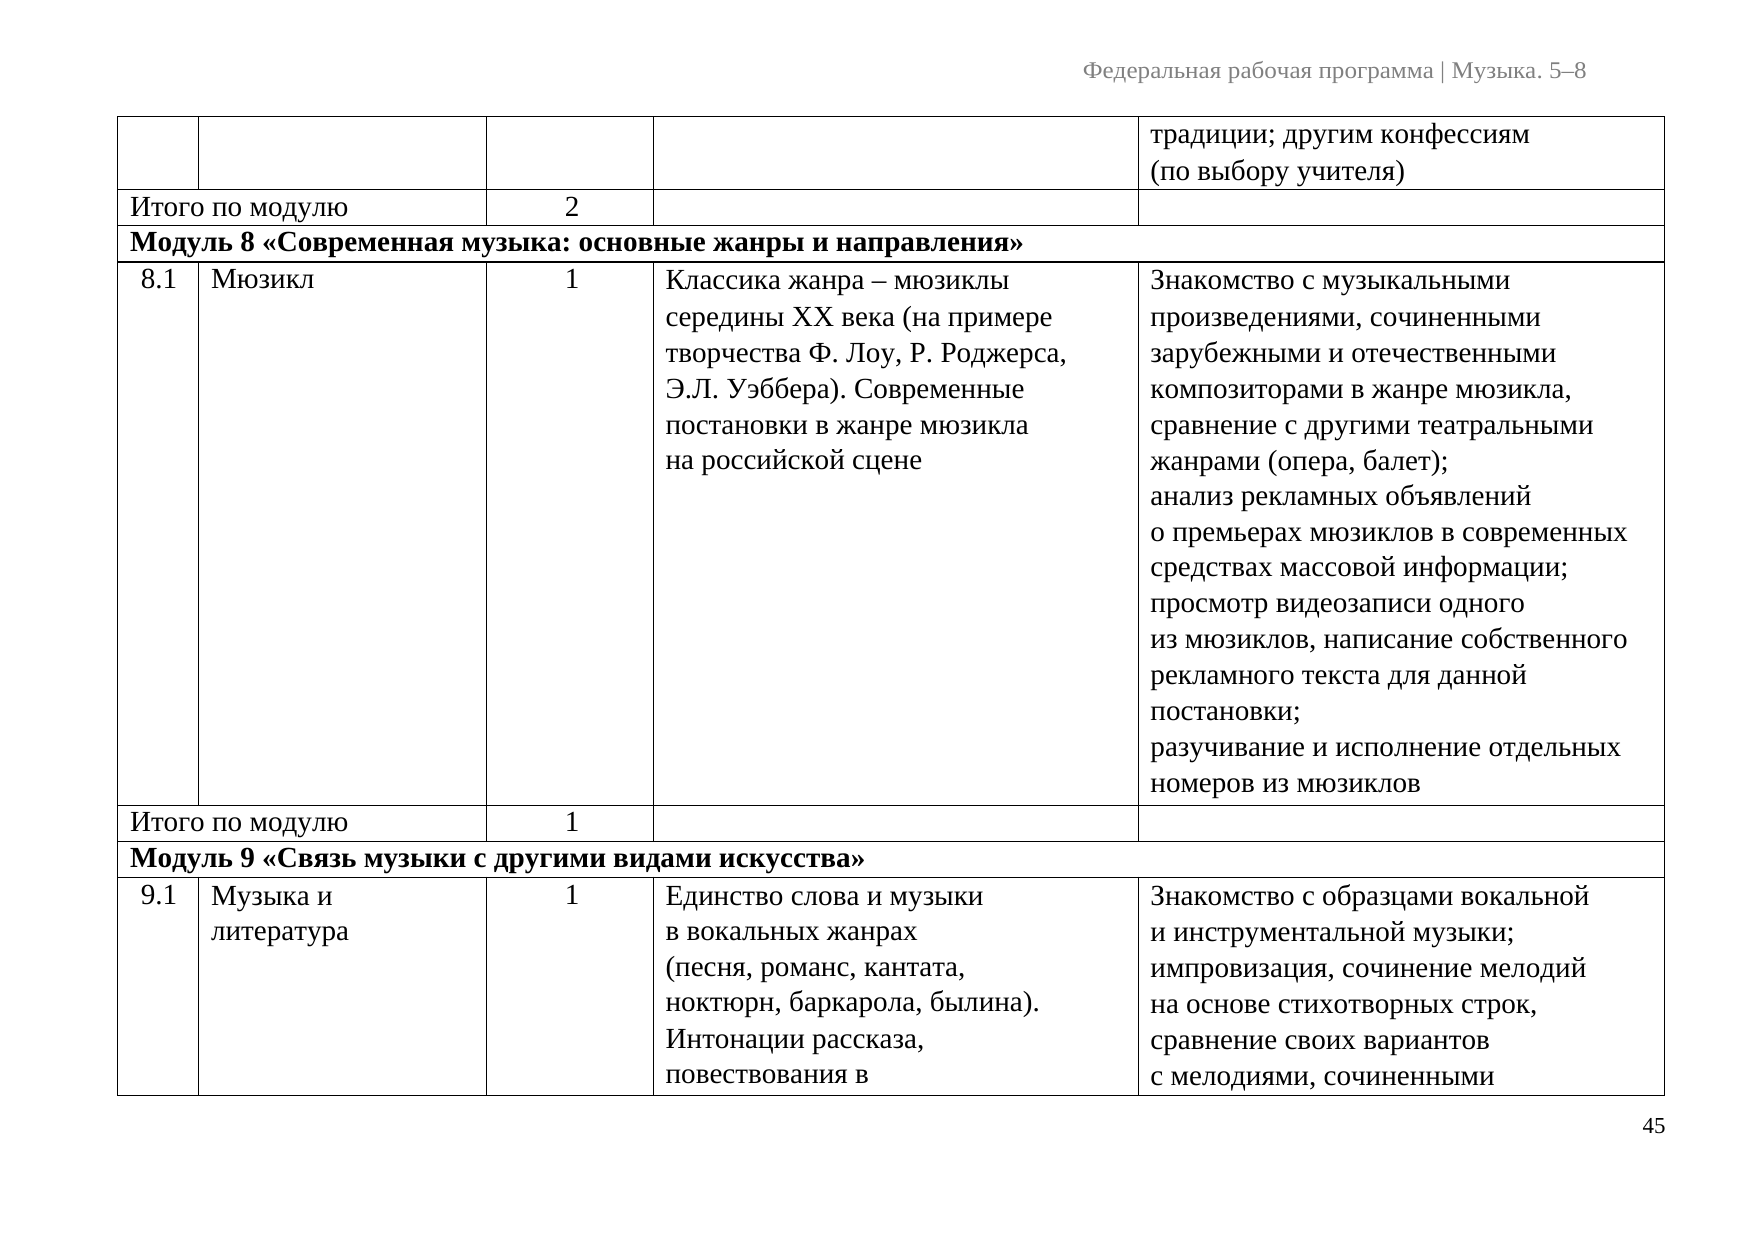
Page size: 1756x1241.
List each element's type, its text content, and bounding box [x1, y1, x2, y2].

table_cell Итого по модулю [118, 190, 486, 225]
table_cell Модуль 8 «Современная музыка: основные жанры и направления» [118, 226, 1664, 261]
table_cell 9.1 [118, 878, 198, 1095]
table_header [118, 117, 198, 188]
table_cell 8.1 [118, 263, 198, 804]
table_header традиции; другим конфессиям (по выбору учителя) [1139, 117, 1664, 188]
table_cell Знакомство с музыкальными произведениями, сочиненными зарубежными и отечественными композиторами в жанре мюзикла, сравнение с другими театральными жанрами (опера, балет); анализ рекламных объявлений o премьерах мюзиклов в современных средствах массовой информации; просмотр видеозаписи одного из мюзиклов, написание собственного рекламного текста для данной постановки; разучивание и исполнение отдельных номеров из мюзиклов [1139, 263, 1664, 804]
table_cell [1139, 806, 1664, 841]
table_cell Итого по модулю [118, 806, 486, 841]
table_header [199, 117, 486, 188]
table_header [487, 117, 653, 188]
table_header [654, 117, 1138, 188]
table_cell [1139, 190, 1664, 225]
table_cell Мюзикл [199, 263, 486, 804]
table_cell 1 [487, 263, 653, 804]
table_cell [654, 878, 1138, 1095]
table_cell 1 [487, 806, 653, 841]
table_cell 2 [487, 190, 653, 225]
table_cell [654, 190, 1138, 225]
table_cell Музыка и литература [199, 878, 486, 1095]
table_cell Модуль 9 «Связь музыки с другими видами искусства» [118, 842, 1664, 877]
table_cell [654, 806, 1138, 841]
table_cell Классика жанра – мюзиклы середины XX века (на примере творчества Ф. Лоу, Р. Роджерса, Э.Л. Уэббера). Современные постановки в жанре мюзикла на российской сцене [654, 263, 1138, 804]
table_cell 1 [487, 878, 653, 1095]
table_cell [1139, 878, 1664, 1095]
